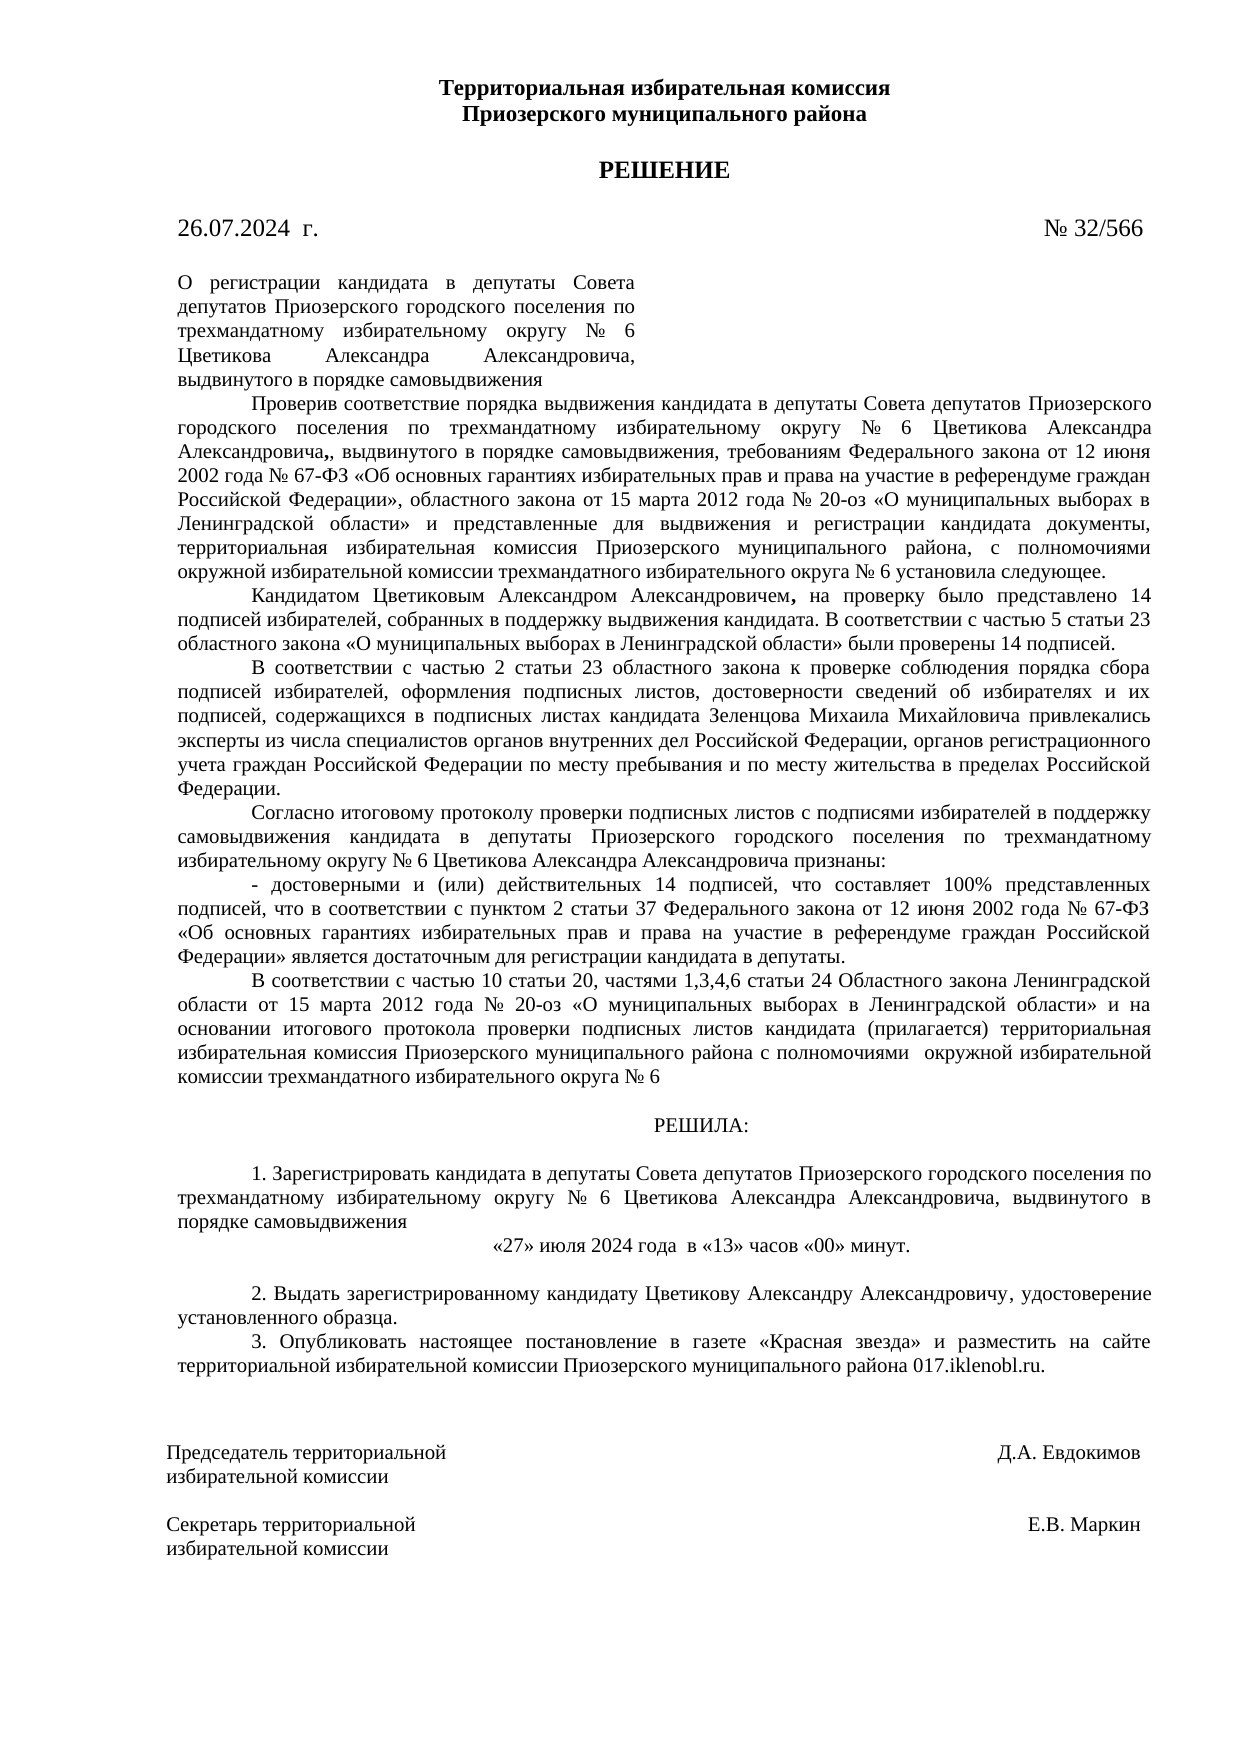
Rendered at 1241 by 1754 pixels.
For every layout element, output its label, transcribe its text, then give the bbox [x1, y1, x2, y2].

text О регистрации кандидата в депутаты Совета депутатов Приозерского городского поселения по трехмандатному избирательному округу № 6 Цветикова Александра Александровича, выдвинутого в порядке самовыдвижения [177, 270, 635, 391]
text 1. Зарегистрировать кандидата в депутаты Совета депутатов Приозерского городского поселения по трехмандатному избирательному округу № 6 Цветикова Александра Александровича, выдвинутого в порядке самовыдвижения [177, 1161, 1152, 1233]
text 26.07.2024 г. № 32/566 [177, 213, 1152, 242]
text «27» июля 2024 года в «13» часов «00» минут. [177, 1233, 1152, 1257]
text Кандидатом Цветиковым Александром Александровичем, на проверку было представлено 14 подписей избирателей, собранных в поддержку выдвижения кандидата. В соответствии с частью 5 статьи 23 областного закона «О муниципальных выборах в Ленинградской области» были проверены 14 подписей. [177, 583, 1152, 655]
title Территориальная избирательная комиссия [177, 74, 1152, 100]
title Приозерского муниципального района [177, 100, 1152, 127]
text 3. Опубликовать настоящее постановление в газете «Красная звезда» и разместить на сайте территориальной избирательной комиссии Приозерского муниципального района 017.iklenobl.ru. [177, 1329, 1152, 1377]
table_header Д.А. Евдокимов [653, 1440, 1152, 1512]
table_cell Е.В. Маркин [653, 1512, 1152, 1560]
title РЕШЕНИЕ [177, 155, 1152, 184]
table_cell Секретарь территориальной избирательной комиссии [155, 1512, 653, 1560]
text В соответствии с частью 2 статьи 23 областного закона к проверке соблюдения порядка сбора подписей избирателей, оформления подписных листов, достоверности сведений об избирателях и их подписей, содержащихся в подписных листах кандидата Зеленцова Михаила Михайловича привлекались эксперты из числа специалистов органов внутренних дел Российской Федерации, органов регистрационного учета граждан Российской Федерации по месту пребывания и по месту жительства в пределах Российской Федерации. [177, 655, 1152, 800]
text РЕШИЛА: [177, 1112, 1152, 1137]
text Проверив соответствие порядка выдвижения кандидата в депутаты Совета депутатов Приозерского городского поселения по трехмандатному избирательному округу № 6 Цветикова Александра Александровича,, выдвинутого в порядке самовыдвижения, требованиям Федерального закона от 12 июня 2002 года № 67-ФЗ «Об основных гарантиях избирательных прав и права на участие в референдуме граждан Российской Федерации», областного закона от 15 марта 2012 года № 20-оз «О муниципальных выборах в Ленинградской области» и представленные для выдвижения и регистрации кандидата документы, территориальная избирательная комиссия Приозерского муниципального района, с полномочиями окружной избирательной комиссии трехмандатного избирательного округа № 6 установила следующее. [177, 391, 1152, 583]
text 2. Выдать зарегистрированному кандидату Цветикову Александру Александровичу, удостоверение установленного образца. [177, 1281, 1152, 1329]
text В соответствии с частью 10 статьи 20, частями 1,3,4,6 статьи 24 Областного закона Ленинградской области от 15 марта 2012 года № 20-оз «О муниципальных выборах в Ленинградской области» и на основании итогового протокола проверки подписных листов кандидата (прилагается) территориальная избирательная комиссия Приозерского муниципального района с полномочиями окружной избирательной комиссии трехмандатного избирательного округа № 6 [177, 968, 1152, 1088]
text Согласно итоговому протоколу проверки подписных листов с подписями избирателей в поддержку самовыдвижения кандидата в депутаты Приозерского городского поселения по трехмандатному избирательному округу № 6 Цветикова Александра Александровича признаны: [177, 800, 1152, 872]
table_header Председатель территориальной избирательной комиссии [155, 1440, 653, 1512]
text - достоверными и (или) действительных 14 подписей, что составляет 100% представленных подписей, что в соответствии с пунктом 2 статьи 37 Федерального закона от 12 июня 2002 года № 67-ФЗ «Об основных гарантиях избирательных прав и права на участие в референдуме граждан Российской Федерации» является достаточным для регистрации кандидата в депутаты. [177, 872, 1152, 968]
